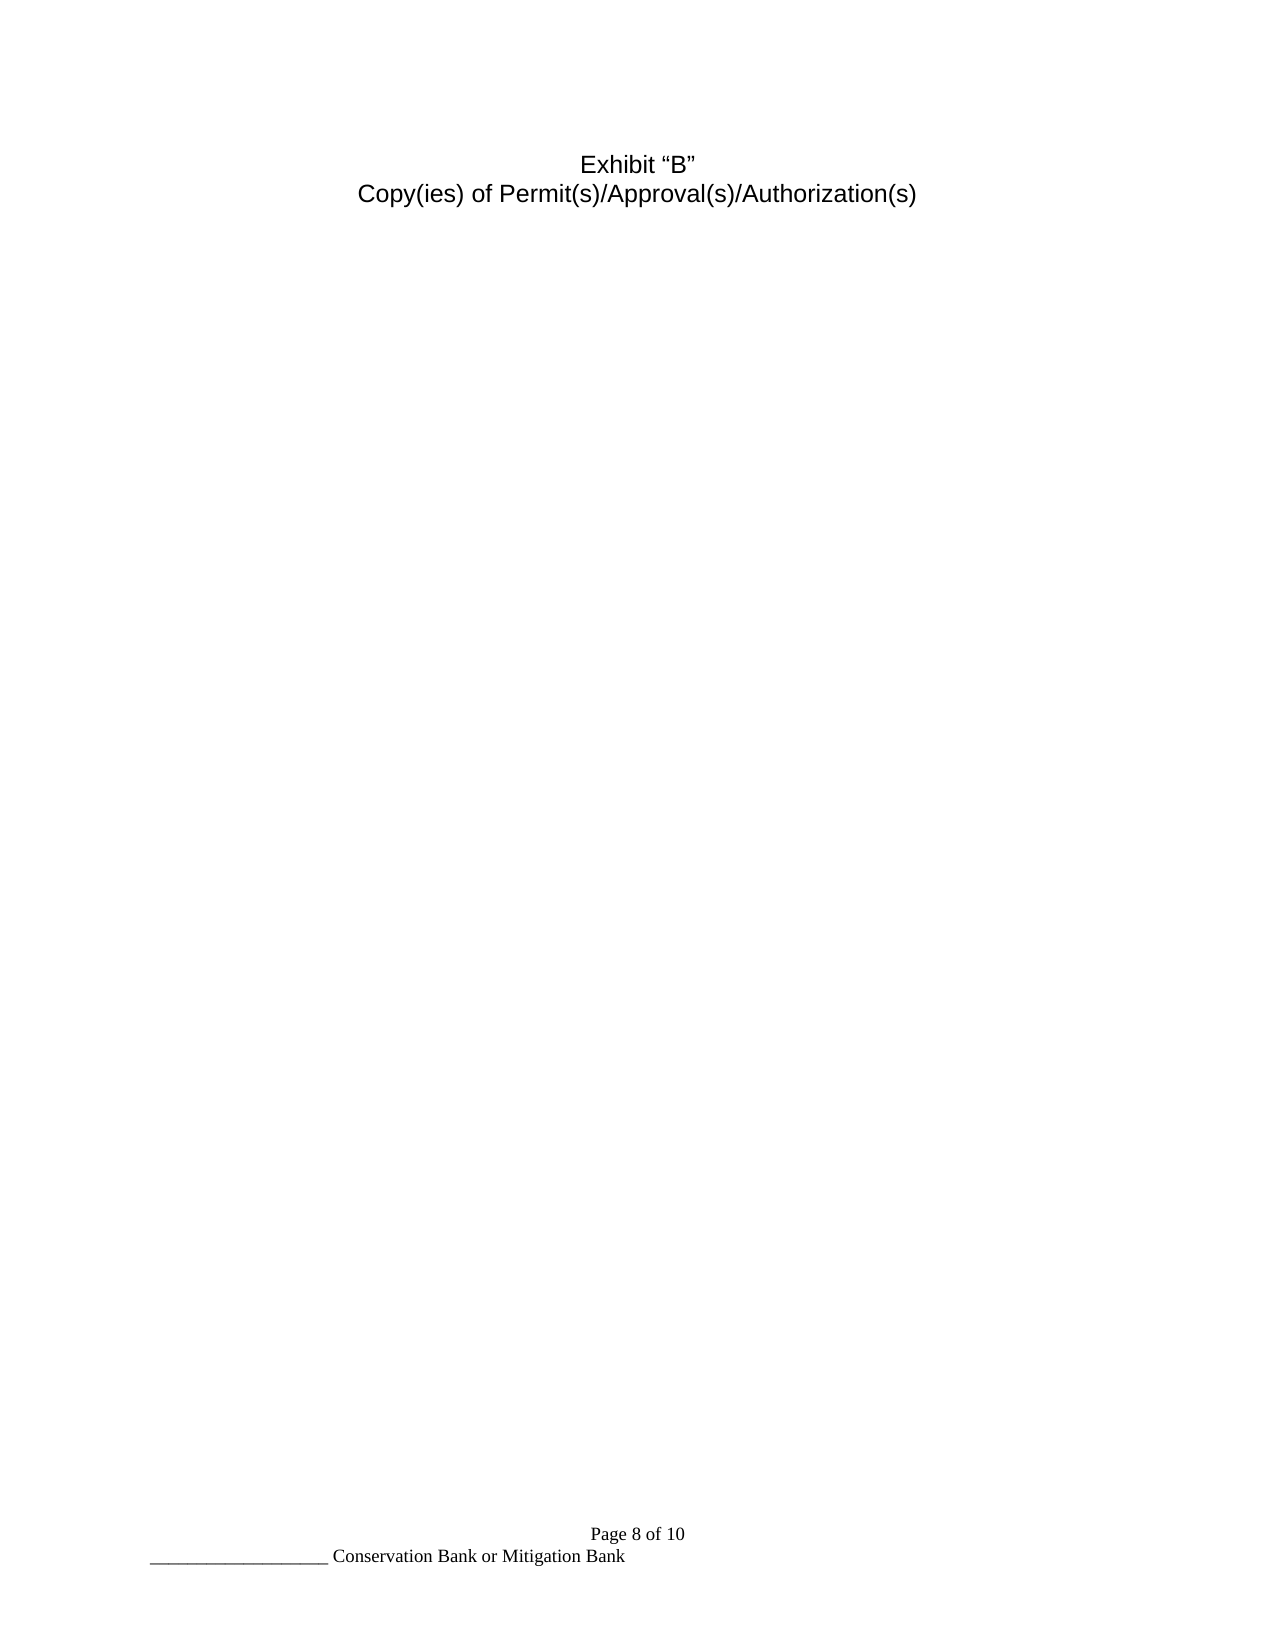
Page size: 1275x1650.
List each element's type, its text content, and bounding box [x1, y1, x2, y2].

text Exhibit “B” [150, 150, 1125, 179]
text Copy(ies) of Permit(s)/Approval(s)/Authorization(s) [150, 179, 1125, 207]
